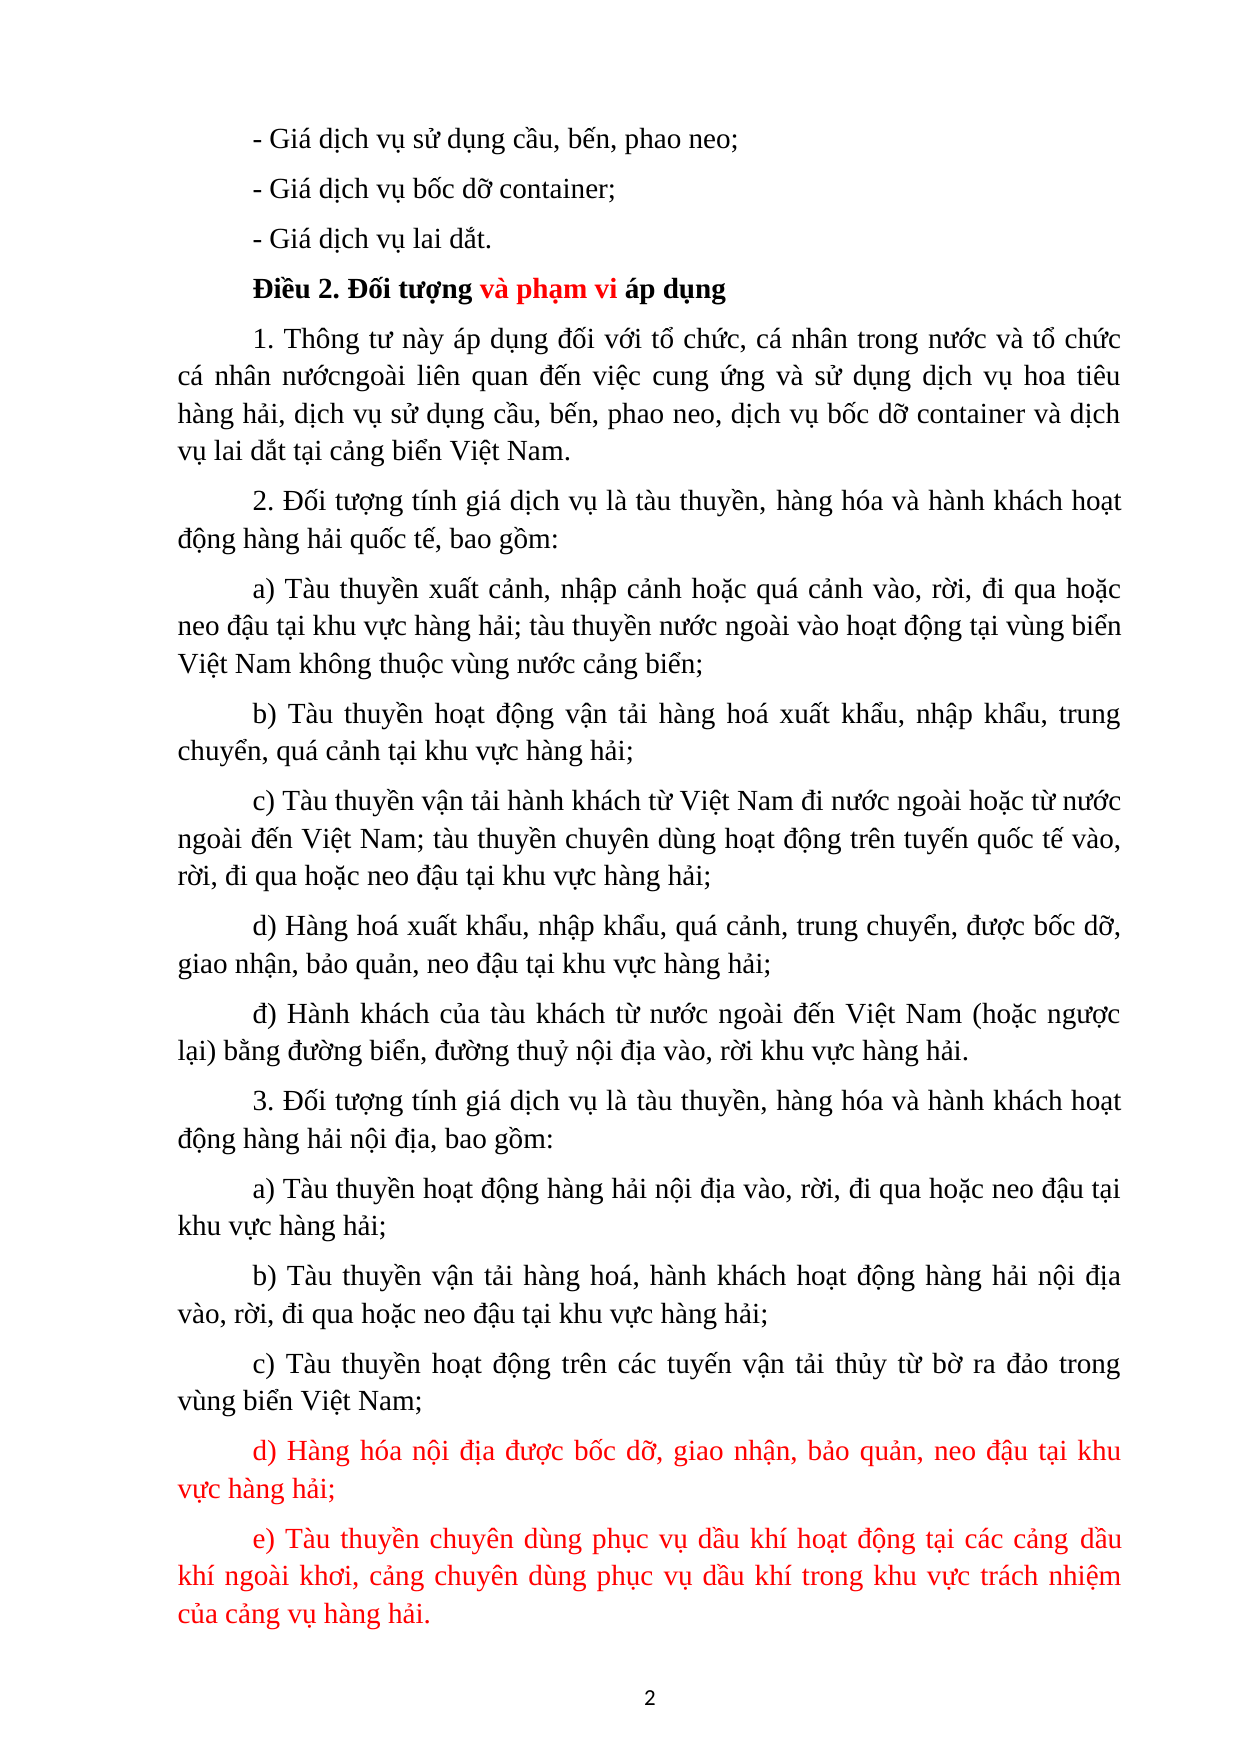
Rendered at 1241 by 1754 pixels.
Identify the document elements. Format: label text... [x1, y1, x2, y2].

text e) Tàu thuyền chuyên dùng phục vụ dầu khí hoạt động tại các cảng dầu khí ngoài khơi, cảng chuyên dùng phục vụ dầu khí trong khu vực trách nhiệm của cảng vụ hàng hải. [177, 1518, 1122, 1631]
text Điều 2. Đối tượng và phạm vi áp dụng [177, 268, 1122, 306]
text d) Hàng hóa nội địa được bốc dỡ, giao nhận, bảo quản, neo đậu tại khu vực hàng hải; [177, 1431, 1122, 1506]
text - Giá dịch vụ bốc dỡ container; [177, 168, 1122, 206]
text a) Tàu thuyền xuất cảnh, nhập cảnh hoặc quá cảnh vào, rời, đi qua hoặc neo đậu tại khu vực hàng hải; tàu thuyền nước ngoài vào hoạt động tại vùng biển Việt Nam không thuộc vùng nước cảng biển; [177, 568, 1122, 681]
text b) Tàu thuyền hoạt động vận tải hàng hoá xuất khẩu, nhập khẩu, trung chuyển, quá cảnh tại khu vực hàng hải; [177, 693, 1122, 768]
text 2. Đối tượng tính giá dịch vụ là tàu thuyền, hàng hóa và hành khách hoạt động hàng hải quốc tế, bao gồm: [177, 481, 1122, 556]
text c) Tàu thuyền hoạt động trên các tuyến vận tải thủy từ bờ ra đảo trong vùng biển Việt Nam; [177, 1343, 1122, 1418]
text 3. Đối tượng tính giá dịch vụ là tàu thuyền, hàng hóa và hành khách hoạt động hàng hải nội địa, bao gồm: [177, 1081, 1122, 1156]
text d) Hàng hoá xuất khẩu, nhập khẩu, quá cảnh, trung chuyển, được bốc dỡ, giao nhận, bảo quản, neo đậu tại khu vực hàng hải; [177, 906, 1122, 981]
text đ) Hành khách của tàu khách từ nước ngoài đến Việt Nam (hoặc ngược lại) bằng đường biển, đường thuỷ nội địa vào, rời khu vực hàng hải. [177, 993, 1122, 1068]
text b) Tàu thuyền vận tải hàng hoá, hành khách hoạt động hàng hải nội địa vào, rời, đi qua hoặc neo đậu tại khu vực hàng hải; [177, 1256, 1122, 1331]
text - Giá dịch vụ sử dụng cầu, bến, phao neo; [177, 118, 1122, 156]
text a) Tàu thuyền hoạt động hàng hải nội địa vào, rời, đi qua hoặc neo đậu tại khu vực hàng hải; [177, 1168, 1122, 1243]
text - Giá dịch vụ lai dắt. [177, 218, 1122, 256]
text c) Tàu thuyền vận tải hành khách từ Việt Nam đi nước ngoài hoặc từ nước ngoài đến Việt Nam; tàu thuyền chuyên dùng hoạt động trên tuyến quốc tế vào, rời, đi qua hoặc neo đậu tại khu vực hàng hải; [177, 781, 1122, 893]
text 1. Thông tư này áp dụng đối với tổ chức, cá nhân trong nước và tổ chức cá nhân nướcngoài liên quan đến việc cung ứng và sử dụng dịch vụ hoa tiêu hàng hải, dịch vụ sử dụng cầu, bến, phao neo, dịch vụ bốc dỡ container và dịch vụ lai dắt tại cảng biển Việt Nam. [177, 318, 1122, 468]
